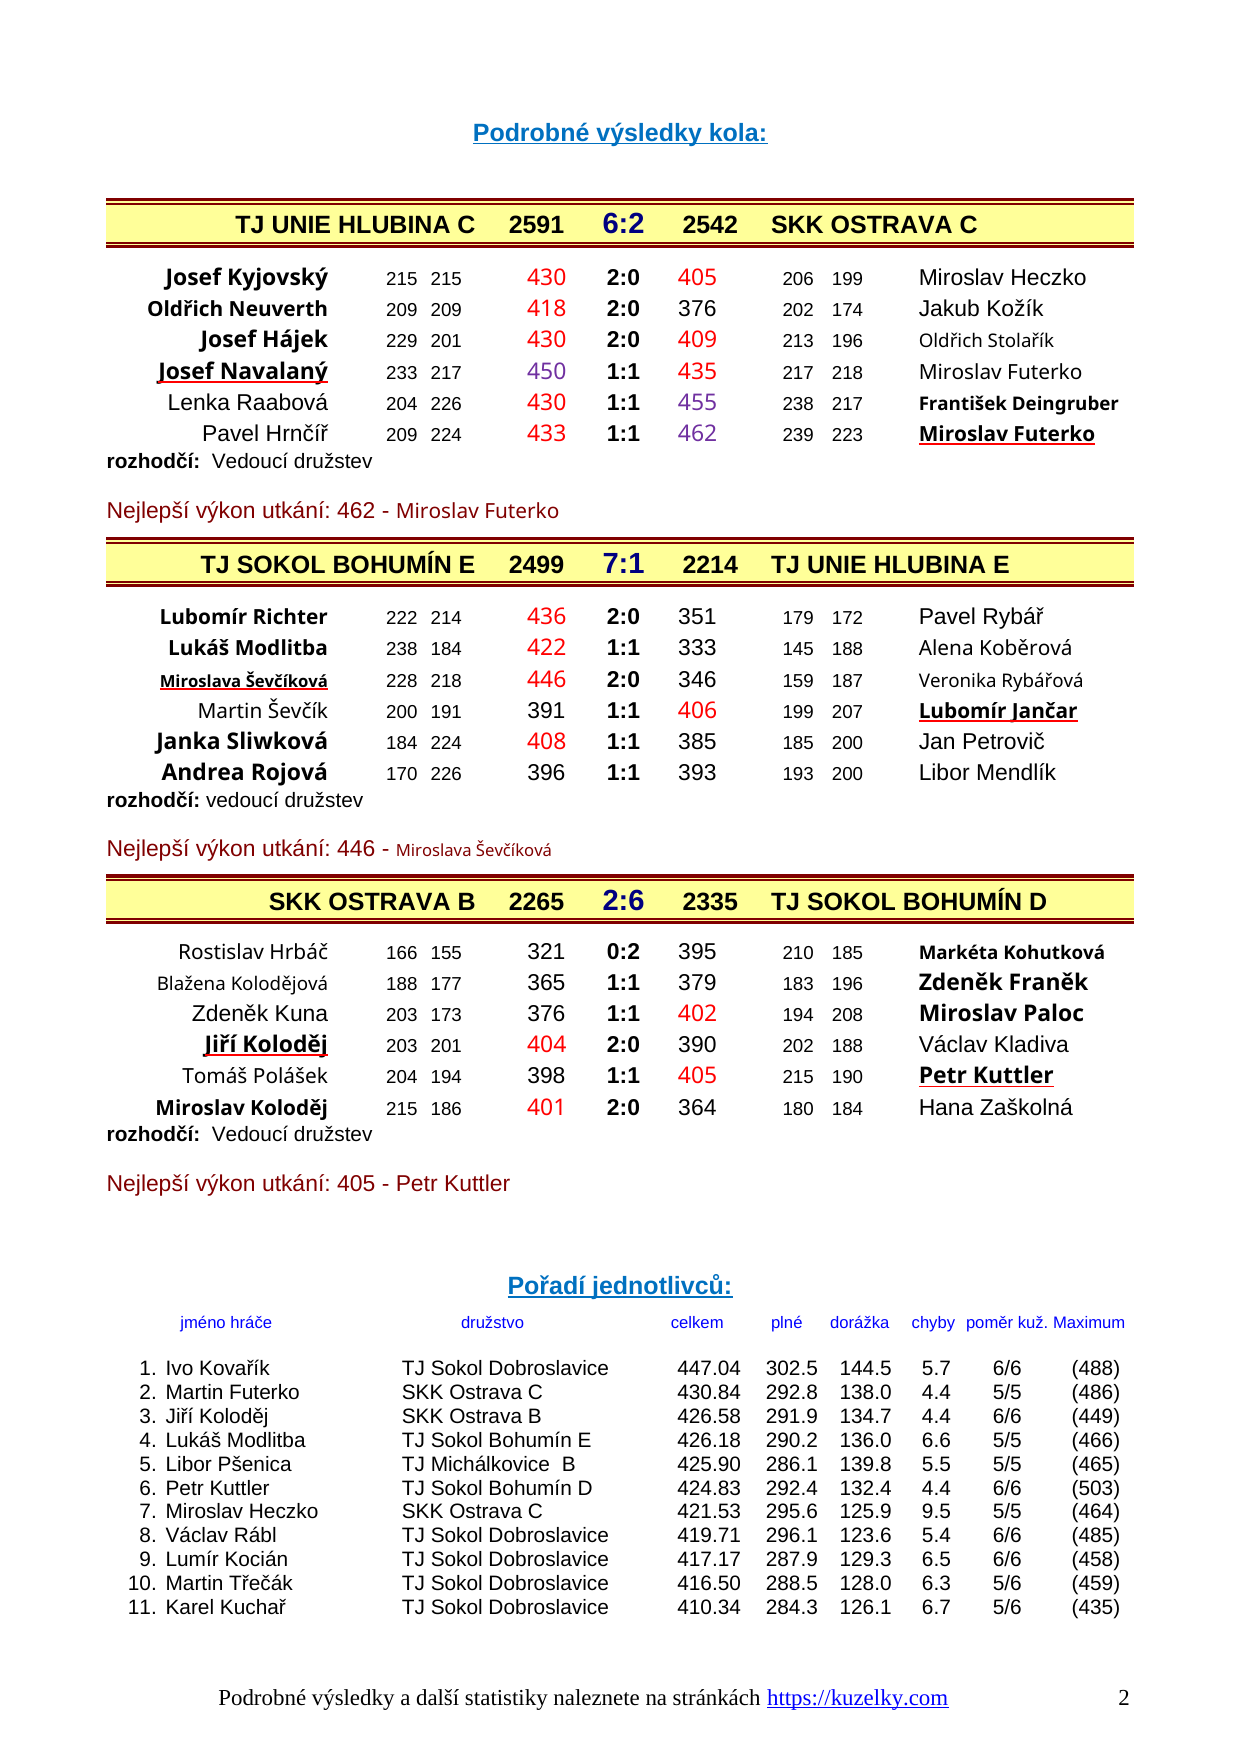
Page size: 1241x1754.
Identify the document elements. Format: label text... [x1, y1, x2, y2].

text 8. Václav Rábl TJ Sokol Dobroslavice 419.71 296.1 123.6 5.4 6/6 (485) [106, 1523, 1134, 1547]
text Josef Navalaný 233 217 450 1:1 435 217 218 Miroslav Futerko [106, 355, 1134, 386]
text TJ Unie Hlubina C 2591 6:2 2542 SKK Ostrava C [106, 205, 1134, 242]
text rozhodčí: vedoucí družstev [106, 787, 1134, 811]
text 2. Martin Futerko SKK Ostrava C 430.84 292.8 138.0 4.4 5/5 (486) [106, 1379, 1134, 1403]
text Miroslav Koloděj 215 186 401 2:0 364 180 184 Hana Zaškolná [106, 1090, 1134, 1122]
text Lenka Raabová 204 226 430 1:1 455 238 217 František Deingruber [106, 386, 1134, 417]
text 4. Lukáš Modlitba TJ Sokol Bohumín E 426.18 290.2 136.0 6.6 5/5 (466) [106, 1427, 1134, 1451]
text Janka Sliwková 184 224 408 1:1 385 185 200 Jan Petrovič [106, 725, 1134, 756]
text Martin Ševčík 200 191 391 1:1 406 199 207 Lubomír Jančar [106, 694, 1134, 725]
text Pavel Hrnčíř 209 224 433 1:1 462 239 223 Miroslav Futerko [106, 417, 1134, 448]
text TJ Sokol Bohumín E 2499 7:1 2214 TJ Unie Hlubina E [106, 544, 1134, 581]
text Oldřich Neuverth 209 209 418 2:0 376 202 174 Jakub Kožík [106, 292, 1134, 323]
text 3. Jiří Koloděj SKK Ostrava B 426.58 291.9 134.7 4.4 6/6 (449) [106, 1403, 1134, 1427]
text Blažena Kolodějová 188 177 365 1:1 379 183 196 Zdeněk Franěk [106, 965, 1134, 997]
text Lukáš Modlitba 238 184 422 1:1 333 145 188 Alena Koběrová [106, 631, 1134, 662]
text Nejlepší výkon utkání: 405 - Petr Kuttler [106, 1169, 1134, 1196]
text Nejlepší výkon utkání: 446 - Miroslava Ševčíková [106, 835, 1134, 862]
text 7. Miroslav Heczko SKK Ostrava C 421.53 295.6 125.9 9.5 5/5 (464) [106, 1499, 1134, 1523]
text 11. Karel Kuchař TJ Sokol Dobroslavice 410.34 284.3 126.1 6.7 5/6 (435) [106, 1595, 1134, 1619]
text rozhodčí: Vedoucí družstev [106, 448, 1134, 472]
text 6. Petr Kuttler TJ Sokol Bohumín D 424.83 292.4 132.4 4.4 6/6 (503) [106, 1475, 1134, 1499]
text SKK Ostrava B 2265 2:6 2335 TJ Sokol Bohumín D [106, 881, 1134, 918]
text Nejlepší výkon utkání: 462 - Miroslav Futerko [106, 496, 1134, 525]
text Andrea Rojová 170 226 396 1:1 393 193 200 Libor Mendlík [106, 756, 1134, 787]
text 9. Lumír Kocián TJ Sokol Dobroslavice 417.17 287.9 129.3 6.5 6/6 (458) [106, 1547, 1134, 1571]
text rozhodčí: Vedoucí družstev [106, 1122, 1134, 1146]
text Josef Hájek 229 201 430 2:0 409 213 196 Oldřich Stolařík [106, 323, 1134, 355]
text Miroslava Ševčíková 228 218 446 2:0 346 159 187 Veronika Rybářová [106, 662, 1134, 694]
text Rostislav Hrbáč 166 155 321 0:2 395 210 185 Markéta Kohutková [106, 937, 1134, 965]
text Josef Kyjovský 215 215 430 2:0 405 206 199 Miroslav Heczko [106, 261, 1134, 292]
text jméno hráče družstvo celkem plné dorážka chyby poměr kuž. Maximum [106, 1312, 1134, 1332]
text Zdeněk Kuna 203 173 376 1:1 402 194 208 Miroslav Paloc [106, 997, 1134, 1028]
text 1. Ivo Kovařík TJ Sokol Dobroslavice 447.04 302.5 144.5 5.7 6/6 (488) [106, 1356, 1134, 1379]
text 10. Martin Třečák TJ Sokol Dobroslavice 416.50 288.5 128.0 6.3 5/6 (459) [106, 1571, 1134, 1595]
text Jiří Koloděj 203 201 404 2:0 390 202 188 Václav Kladiva [106, 1028, 1134, 1059]
text 5. Libor Pšenica TJ Michálkovice B 425.90 286.1 139.8 5.5 5/5 (465) [106, 1451, 1134, 1475]
text Tomáš Polášek 204 194 398 1:1 405 215 190 Petr Kuttler [106, 1059, 1134, 1090]
text Podrobné výsledky kola: [94, 118, 1145, 147]
text Pořadí jednotlivců: [94, 1271, 1145, 1300]
text Lubomír Richter 222 214 436 2:0 351 179 172 Pavel Rybář [106, 600, 1134, 631]
